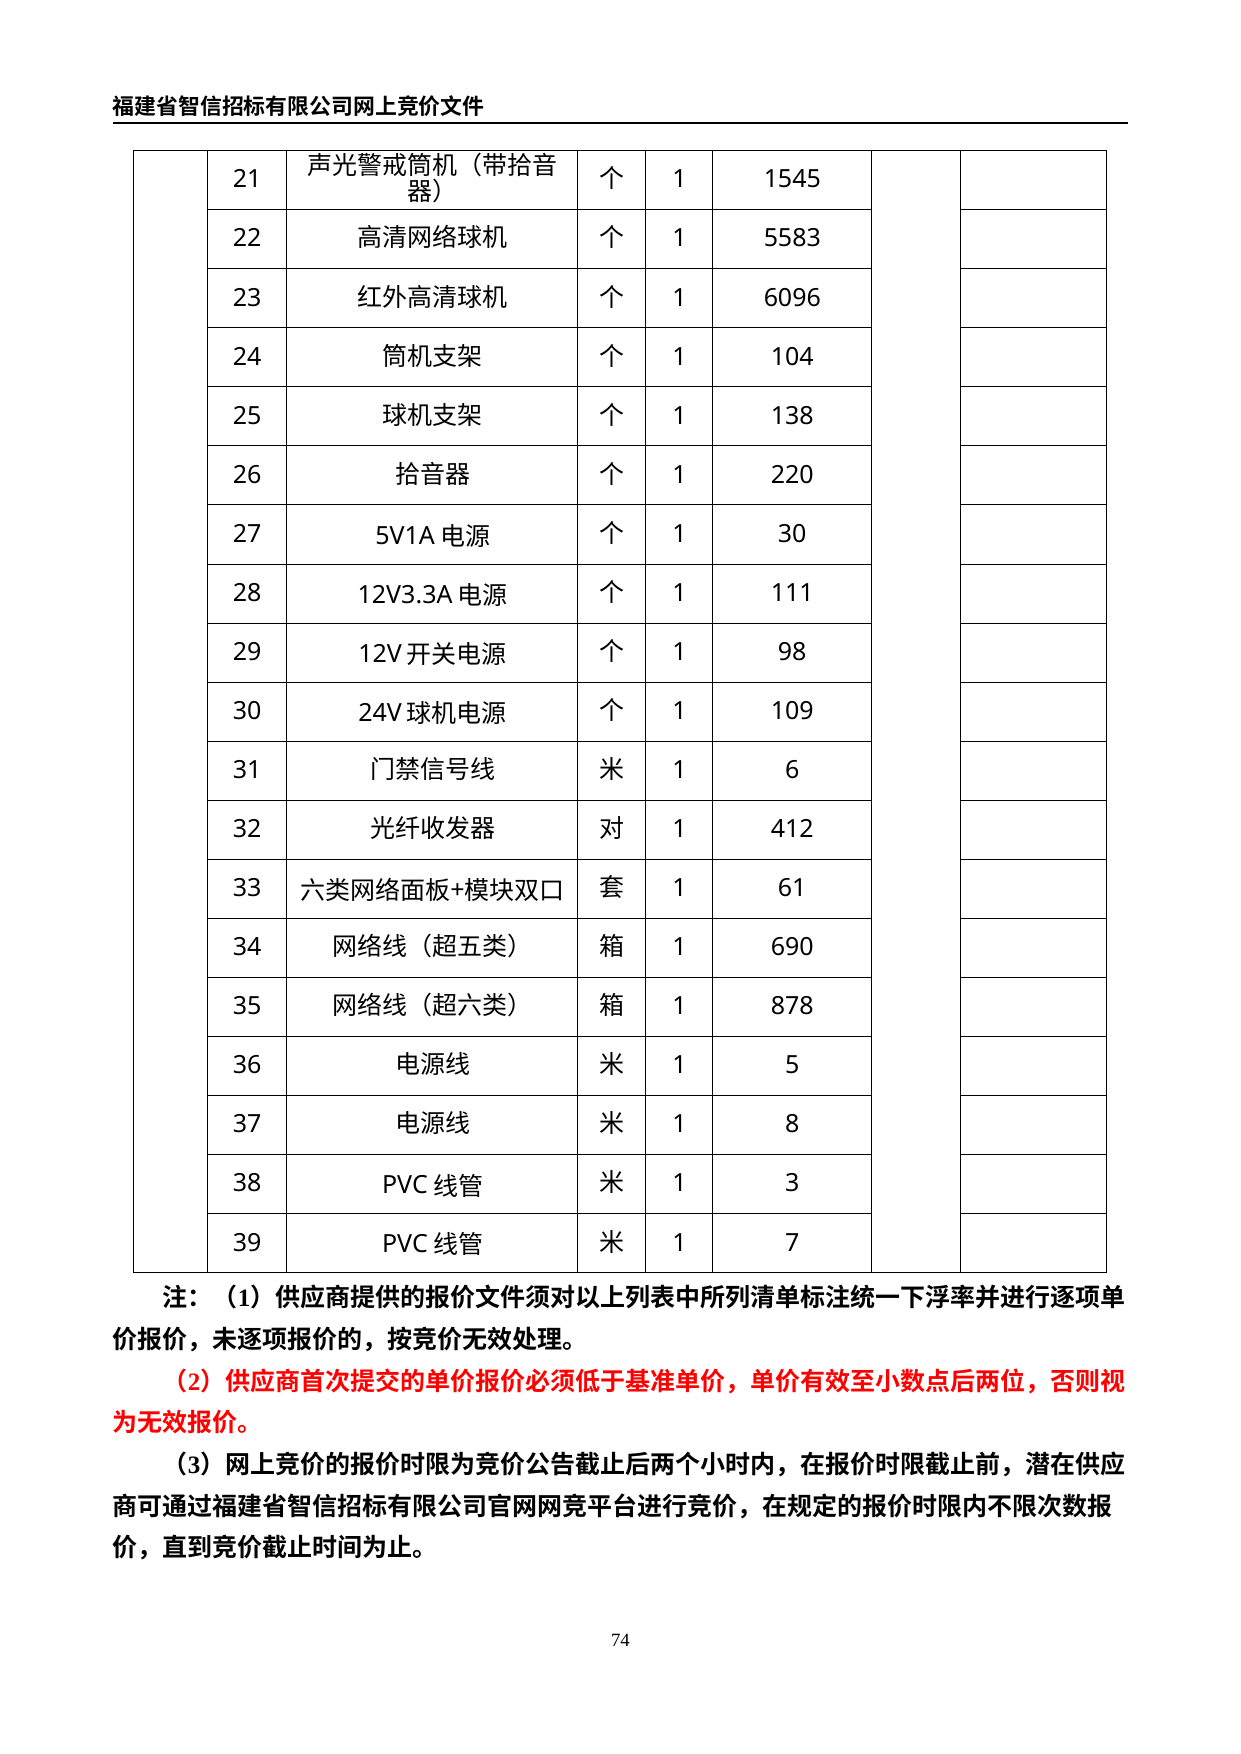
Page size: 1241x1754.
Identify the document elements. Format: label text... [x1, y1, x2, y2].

table_cell [961, 1037, 1106, 1095]
table_cell 412 [713, 801, 871, 859]
table_cell 1 [646, 151, 712, 209]
list （3）网上竞价的报价时限为竞价公告截止后两个小时内，在报价时限截止前，潜在供应商可通过福建省智信招标有限公司官网网竞平台进行竞价，在规定的报价时限内不限次数报价，直到竞价截止时间为止。 [112, 1440, 1128, 1565]
table_cell 1 [646, 860, 712, 918]
table_cell 个 [578, 683, 645, 741]
table_cell 个 [578, 624, 645, 682]
table_cell 138 [713, 387, 871, 445]
table_cell 1 [646, 387, 712, 445]
table_cell 220 [713, 446, 871, 504]
table_cell 33 [208, 860, 286, 918]
table_cell 米 [578, 1214, 645, 1272]
table_cell 六类网络面板+模块双口 [287, 860, 577, 918]
table_cell 22 [208, 210, 286, 268]
text 注：（1）供应商提供的报价文件须对以上列表中所列清单标注统一下浮率并进行逐项单价报价，未逐项报价的，按竞价无效处理。 [112, 1273, 1128, 1357]
table_cell 61 [713, 860, 871, 918]
table_cell 27 [208, 505, 286, 563]
table_cell 37 [208, 1096, 286, 1154]
table_cell 个 [578, 269, 645, 327]
table_cell 电源线 [287, 1037, 577, 1095]
table_cell [961, 919, 1106, 977]
table_cell 网络线（超五类） [287, 919, 577, 977]
table_cell 1 [646, 1155, 712, 1213]
table_cell 米 [578, 1096, 645, 1154]
table_cell 21 [208, 151, 286, 209]
table_cell 31 [208, 742, 286, 800]
table_cell 23 [208, 269, 286, 327]
table_cell 690 [713, 919, 871, 977]
table_cell 电源线 [287, 1096, 577, 1154]
table_cell 1 [646, 446, 712, 504]
table_cell [961, 328, 1106, 386]
table_cell 个 [578, 505, 645, 563]
table_cell 6 [713, 742, 871, 800]
table_cell 箱 [578, 978, 645, 1036]
table_cell 5V1A电源 [287, 505, 577, 563]
table_cell 7 [713, 1214, 871, 1272]
table_cell [961, 446, 1106, 504]
table_cell 1 [646, 565, 712, 622]
table_cell 1 [646, 742, 712, 800]
table_cell 米 [578, 742, 645, 800]
table_cell 个 [578, 151, 645, 209]
table_cell 29 [208, 624, 286, 682]
table_cell 25 [208, 387, 286, 445]
table_cell 109 [713, 683, 871, 741]
table_cell 1 [646, 1214, 712, 1272]
table_cell 米 [578, 1155, 645, 1213]
table_cell 对 [578, 801, 645, 859]
table_cell 个 [578, 328, 645, 386]
table_cell 个 [578, 210, 645, 268]
table_cell 光纤收发器 [287, 801, 577, 859]
table_cell 个 [578, 387, 645, 445]
table_cell 98 [713, 624, 871, 682]
table_cell 米 [578, 1037, 645, 1095]
table_cell 1 [646, 978, 712, 1036]
table_cell 1 [646, 269, 712, 327]
table_cell 36 [208, 1037, 286, 1095]
table_cell 1545 [713, 151, 871, 209]
table_cell [961, 801, 1106, 859]
table_cell [961, 1096, 1106, 1154]
table_cell 34 [208, 919, 286, 977]
table_cell 12V3.3A电源 [287, 565, 577, 622]
table_cell 门禁信号线 [287, 742, 577, 800]
table_cell 1 [646, 624, 712, 682]
table_cell 30 [208, 683, 286, 741]
table_cell 5583 [713, 210, 871, 268]
table_cell PVC线管 [287, 1155, 577, 1213]
table_cell 111 [713, 565, 871, 622]
table_cell 24V球机电源 [287, 683, 577, 741]
table_cell 高清网络球机 [287, 210, 577, 268]
table_cell 1 [646, 683, 712, 741]
table_cell [961, 624, 1106, 682]
table_cell 1 [646, 505, 712, 563]
table_cell [961, 505, 1106, 563]
table_cell 26 [208, 446, 286, 504]
table_cell 8 [713, 1096, 871, 1154]
table_cell 24 [208, 328, 286, 386]
table_cell 球机支架 [287, 387, 577, 445]
table_cell [961, 151, 1106, 209]
table_cell [961, 565, 1106, 622]
table_cell 箱 [578, 919, 645, 977]
table_cell 878 [713, 978, 871, 1036]
table_cell 1 [646, 801, 712, 859]
table_cell 1 [646, 919, 712, 977]
table_cell [961, 860, 1106, 918]
table_cell 1 [646, 1037, 712, 1095]
table_cell [961, 683, 1106, 741]
table_cell 红外高清球机 [287, 269, 577, 327]
table_cell 6096 [713, 269, 871, 327]
table_cell 104 [713, 328, 871, 386]
table_cell PVC线管 [287, 1214, 577, 1272]
table_cell 拾音器 [287, 446, 577, 504]
list （2）供应商首次提交的单价报价必须低于基准单价，单价有效至小数点后两位，否则视为无效报价。 [112, 1357, 1128, 1440]
table_cell [961, 1214, 1106, 1272]
table_cell 声光警戒筒机（带拾音器） [287, 151, 577, 209]
table_cell 35 [208, 978, 286, 1036]
table_cell 网络线（超六类） [287, 978, 577, 1036]
table_cell 32 [208, 801, 286, 859]
table_cell [961, 210, 1106, 268]
table_cell 1 [646, 210, 712, 268]
table_cell 30 [713, 505, 871, 563]
table_cell 5 [713, 1037, 871, 1095]
table_cell [961, 1155, 1106, 1213]
table_cell 套 [578, 860, 645, 918]
table_cell [961, 387, 1106, 445]
table_cell 39 [208, 1214, 286, 1272]
table_cell [961, 978, 1106, 1036]
table_cell 12V开关电源 [287, 624, 577, 682]
table_cell 28 [208, 565, 286, 622]
table_cell [961, 742, 1106, 800]
table_cell 个 [578, 446, 645, 504]
table_cell 3 [713, 1155, 871, 1213]
table_cell 筒机支架 [287, 328, 577, 386]
table_cell 1 [646, 1096, 712, 1154]
table_cell 1 [646, 328, 712, 386]
table_cell [961, 269, 1106, 327]
table_cell 个 [578, 565, 645, 622]
table_cell 38 [208, 1155, 286, 1213]
